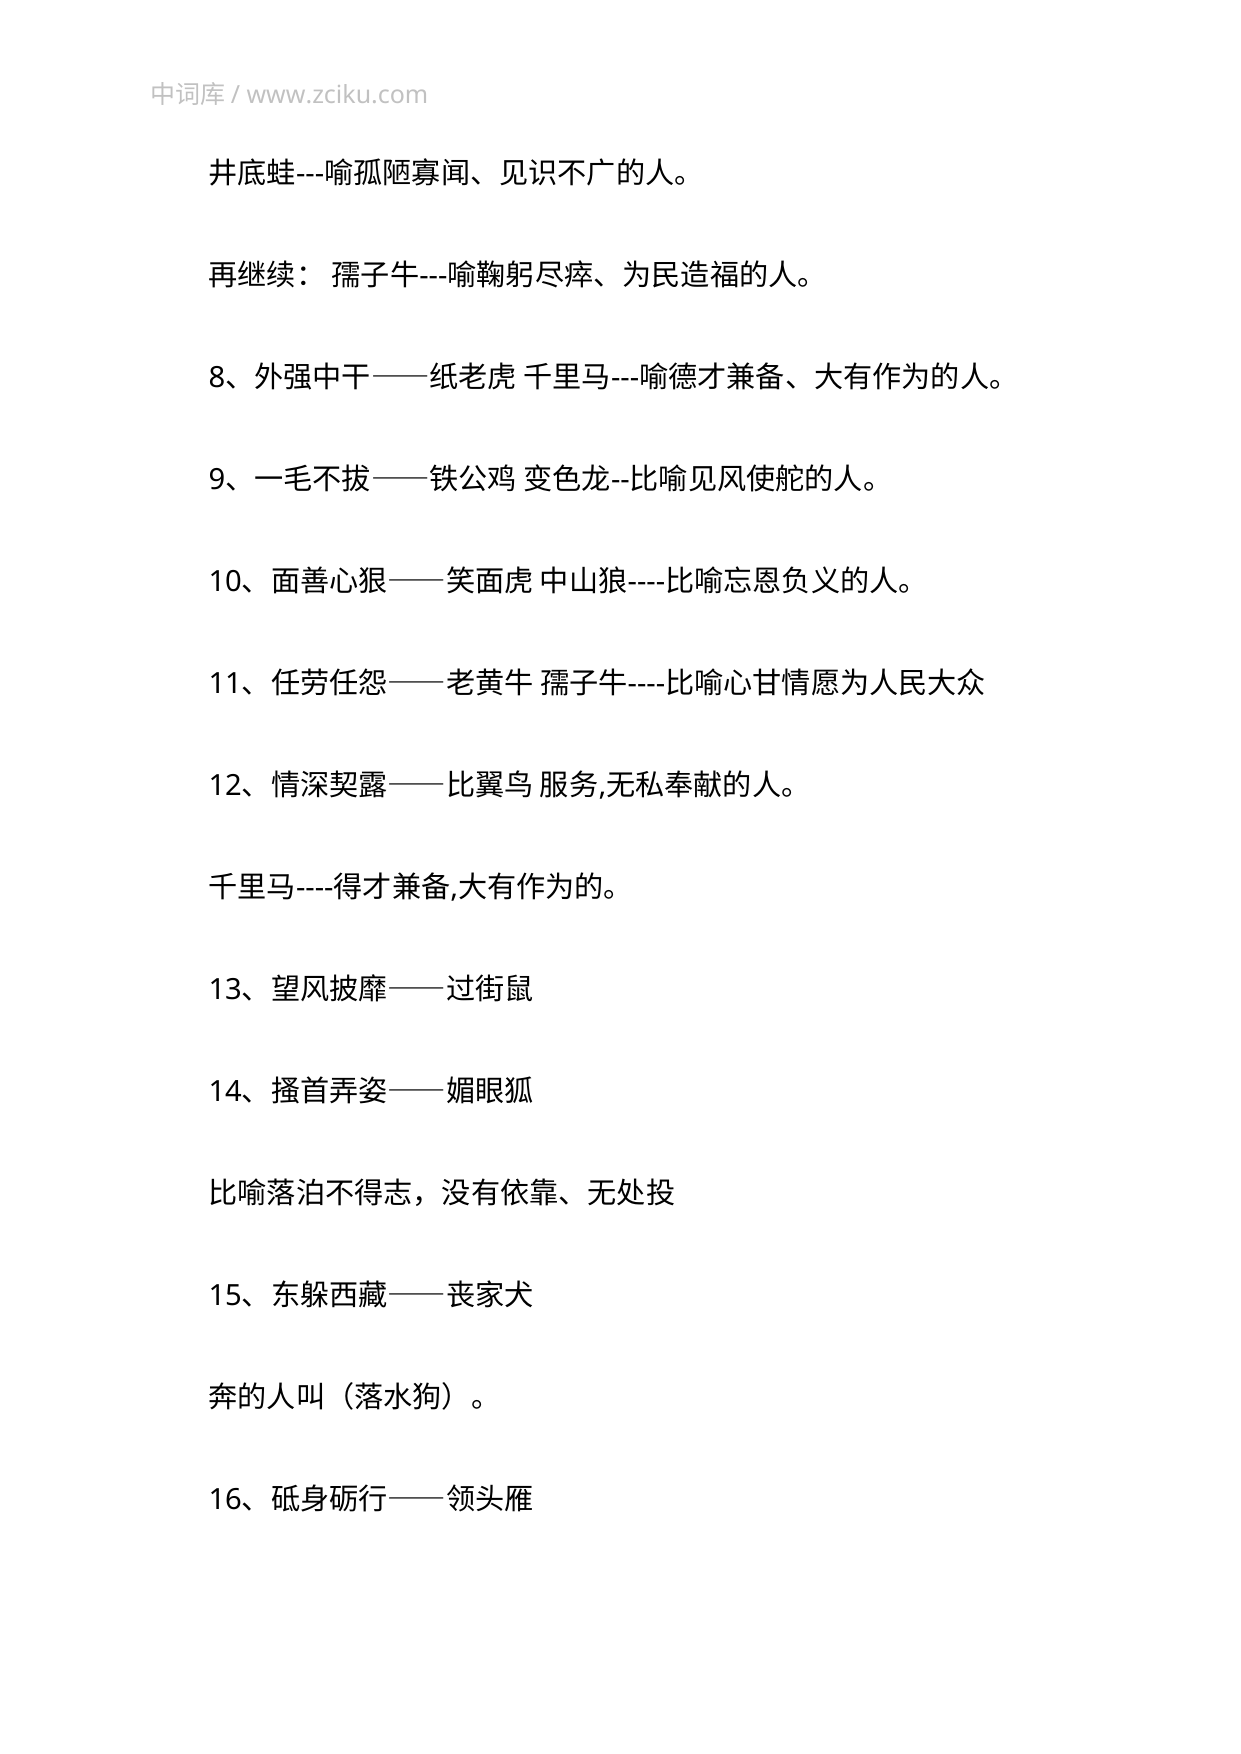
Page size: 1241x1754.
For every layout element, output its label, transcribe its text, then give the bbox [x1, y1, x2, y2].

text 14、搔首弄姿——媚眼狐 [150, 1068, 1090, 1110]
text 10、面善心狠——笑面虎 中山狼----比喻忘恩负义的人。 [150, 558, 1090, 600]
text 8、外强中干——纸老虎 千里马---喻德才兼备、大有作为的人。 [150, 354, 1090, 396]
text 井底蛙---喻孤陋寡闻、见识不广的人。 [150, 150, 1090, 192]
text 11、任劳任怨——老黄牛 孺子牛----比喻心甘情愿为人民大众 [150, 660, 1090, 702]
text 奔的人叫（落水狗）。 [150, 1373, 1090, 1416]
text 12、情深契露——比翼鸟 服务,无私奉献的人。 [150, 762, 1090, 804]
text 千里马----得才兼备,大有作为的。 [150, 864, 1090, 906]
text 16、砥身砺行——领头雁 [150, 1475, 1090, 1518]
text 13、望风披靡——过街鼠 [150, 966, 1090, 1008]
text 比喻落泊不得志，没有依靠、无处投 [150, 1170, 1090, 1212]
text 再继续： 孺子牛---喻鞠躬尽瘁、为民造福的人。 [150, 252, 1090, 294]
text 9、一毛不拔——铁公鸡 变色龙--比喻见风使舵的人。 [150, 456, 1090, 498]
text 15、东躲西藏——丧家犬 [150, 1272, 1090, 1314]
